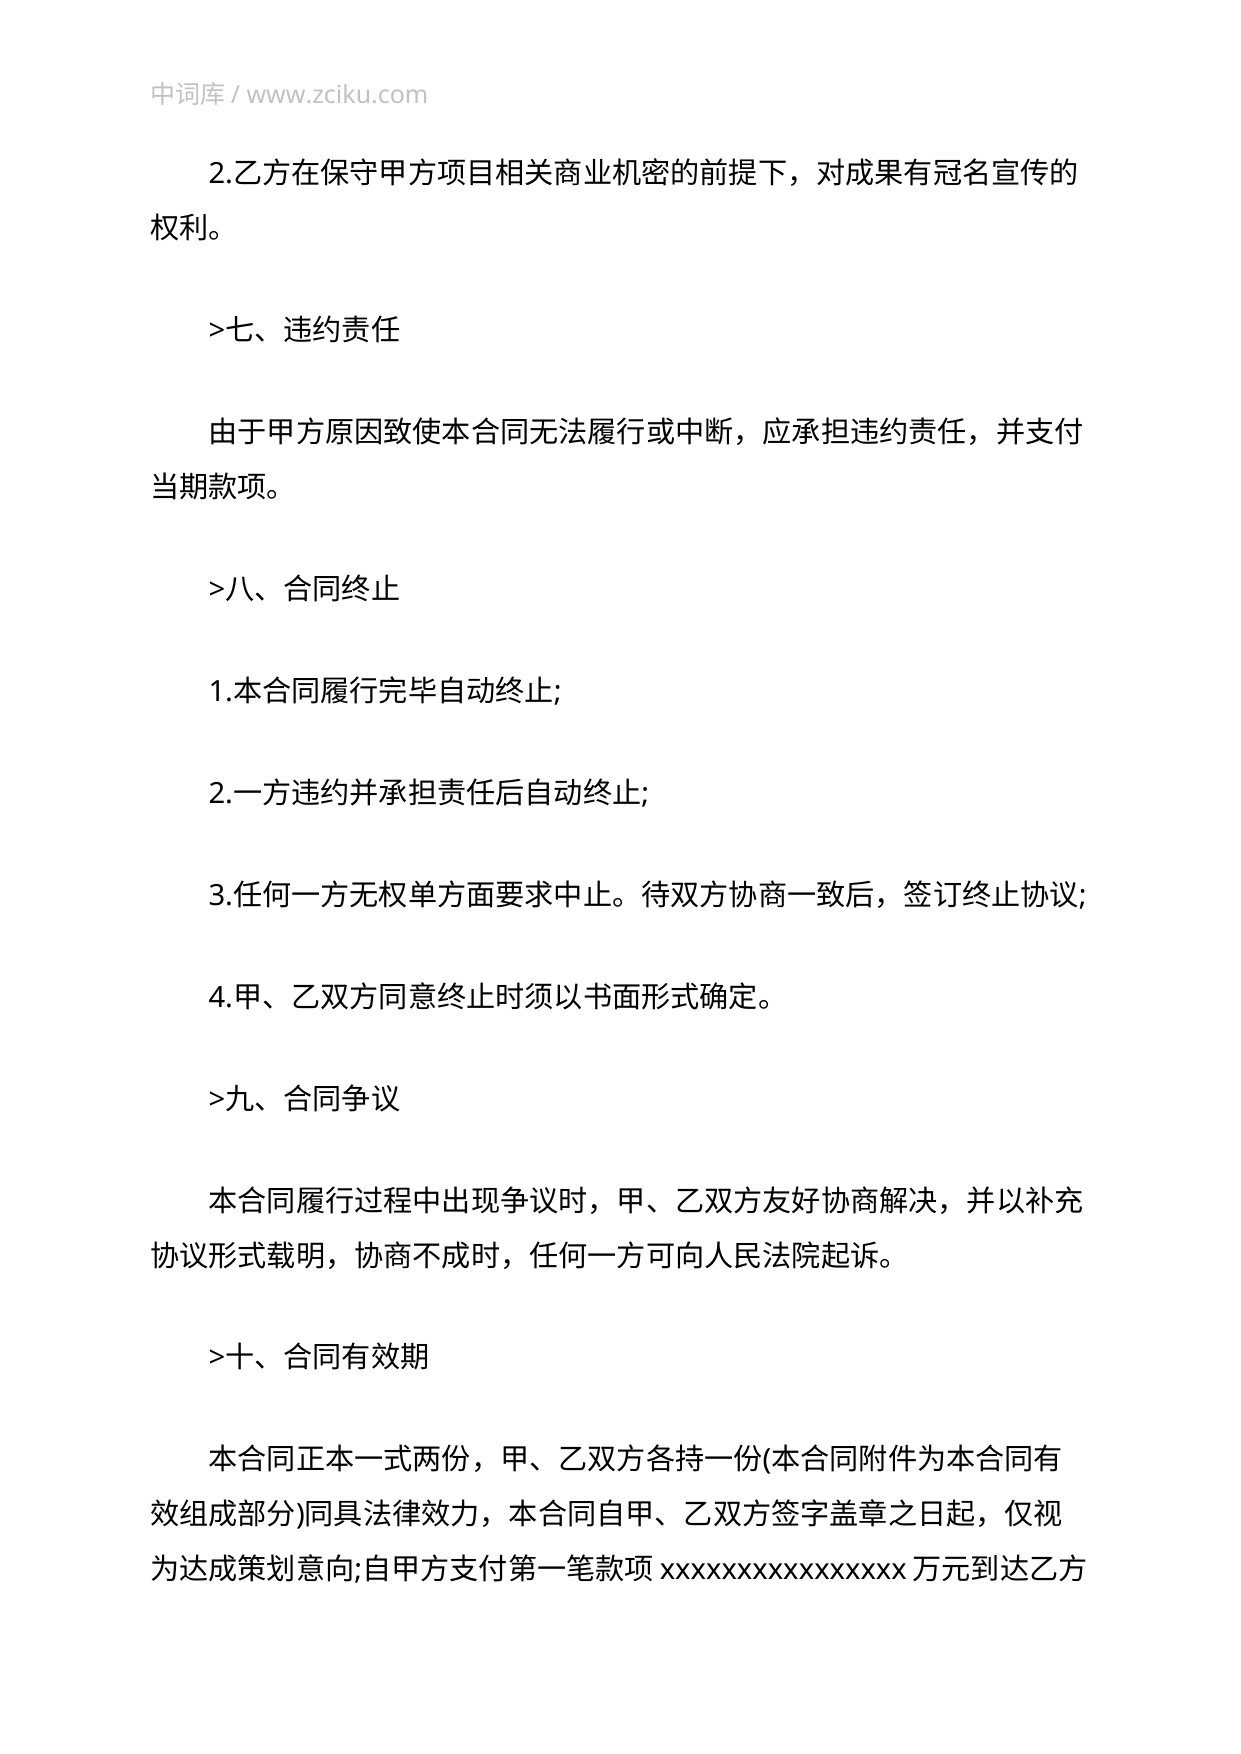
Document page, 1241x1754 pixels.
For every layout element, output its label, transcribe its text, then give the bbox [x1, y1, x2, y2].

text >八、合同终止 [150, 565, 1090, 608]
text 4.甲、乙双方同意终止时须以书面形式确定。 [150, 973, 1090, 1016]
text 2.一方违约并承担责任后自动终止; [150, 769, 1090, 812]
text 由于甲方原因致使本合同无法履行或中断，应承担违约责任，并支付当期款项。 [150, 409, 1090, 506]
text 1.本合同履行完毕自动终止; [150, 667, 1090, 710]
text 本合同履行过程中出现争议时，甲、乙双方友好协商解决，并以补充协议形式载明，协商不成时，任何一方可向人民法院起诉。 [150, 1177, 1090, 1274]
text >七、违约责任 [150, 307, 1090, 349]
text >九、合同争议 [150, 1075, 1090, 1118]
text 2.乙方在保守甲方项目相关商业机密的前提下，对成果有冠名宣传的权利。 [150, 150, 1090, 247]
text 3.任何一方无权单方面要求中止。待双方协商一致后，签订终止协议; [150, 871, 1090, 914]
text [150, 1436, 1090, 1588]
text >十、合同有效期 [150, 1334, 1090, 1376]
